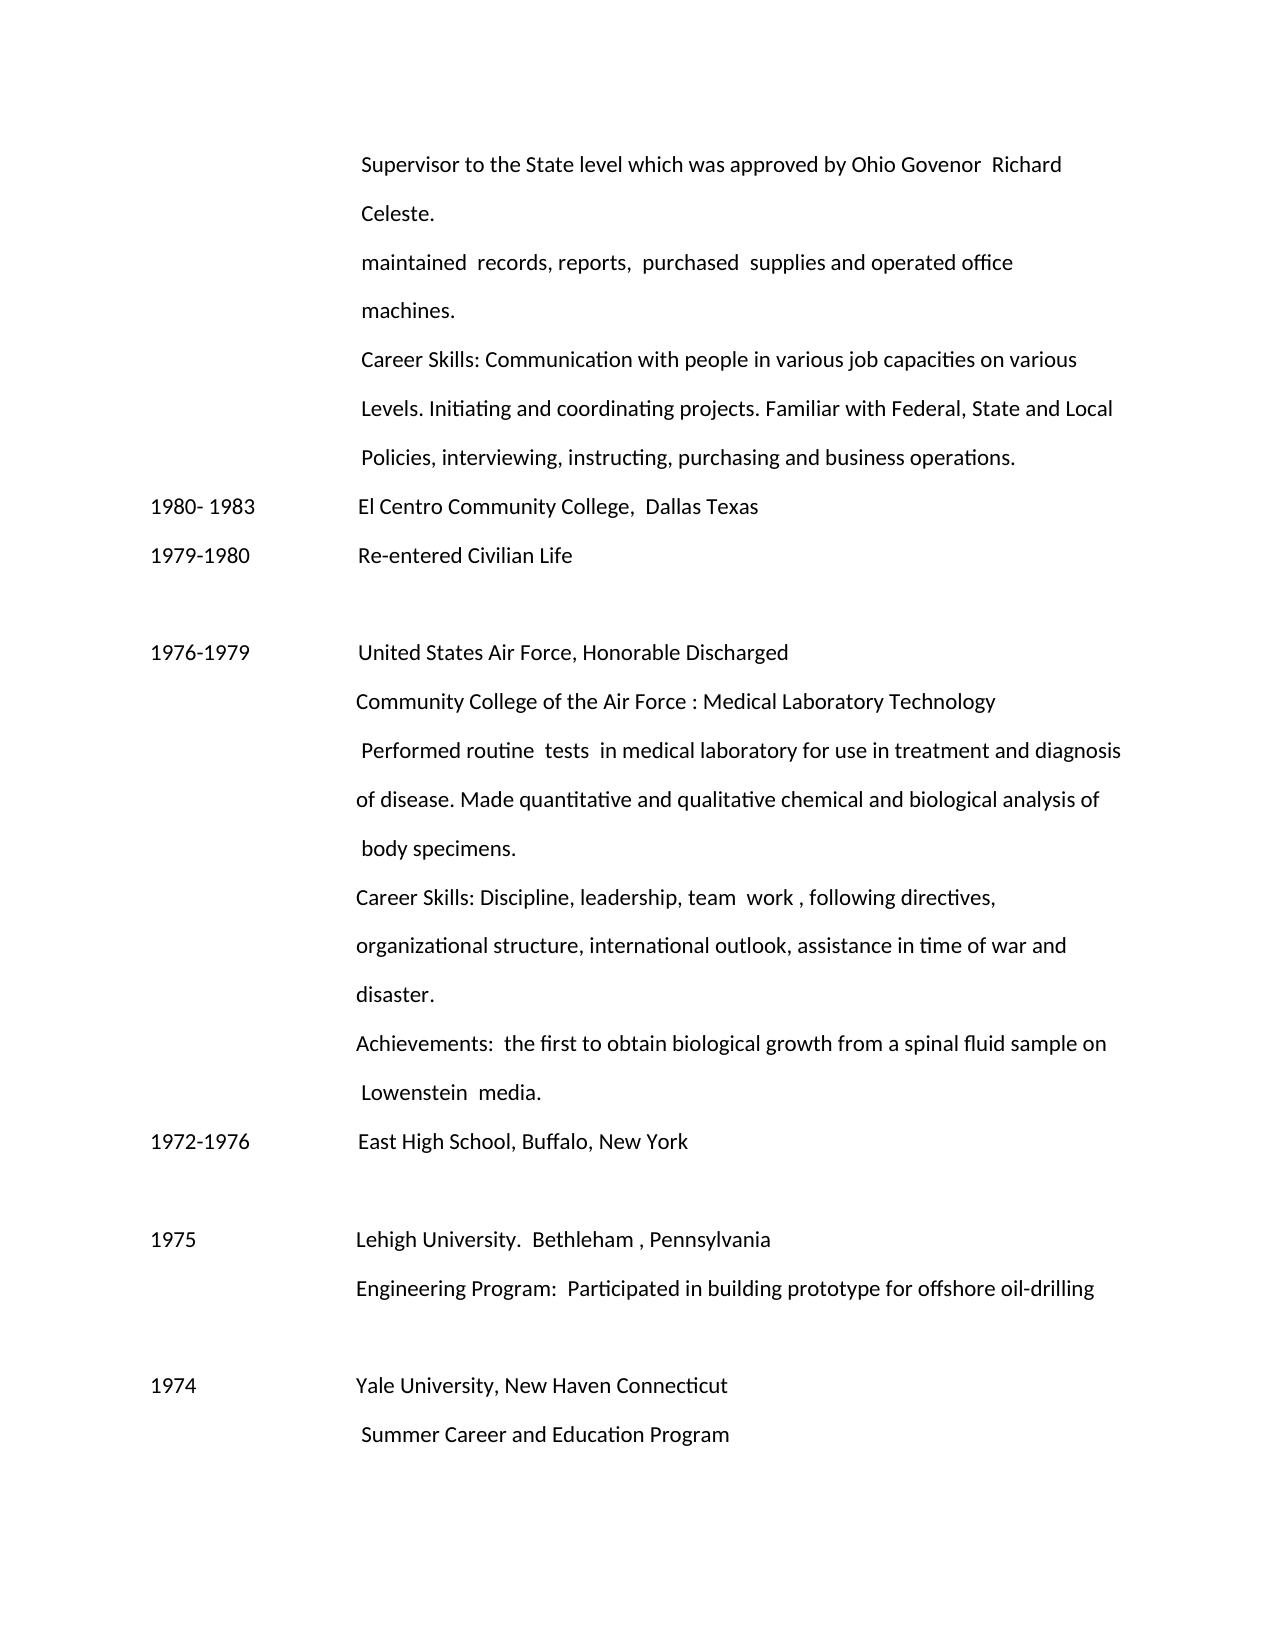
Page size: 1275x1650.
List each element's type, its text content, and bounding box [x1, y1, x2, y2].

text Policies, interviewing, instructing, purchasing and business operations. [150, 443, 1125, 471]
text Summer Career and Education Program [150, 1420, 1125, 1448]
text Supervisor to the State level which was approved by Ohio Govenor Richard [150, 150, 1125, 178]
text 1972-1976 East High School, Buffalo, New York [150, 1127, 1125, 1155]
text Achievements: the first to obtain biological growth from a spinal fluid sample on [150, 1029, 1125, 1057]
text Career Skills: Communication with people in various job capacities on various [150, 345, 1125, 373]
text Lowenstein media. [150, 1078, 1125, 1106]
text Community College of the Air Force : Medical Laboratory Technology [150, 687, 1125, 715]
text 1979-1980 Re-entered Civilian Life [150, 541, 1125, 569]
text maintained records, reports, purchased supplies and operated office [150, 248, 1125, 276]
text 1975 Lehigh University. Bethleham , Pennsylvania [150, 1225, 1125, 1253]
text Celeste. [150, 199, 1125, 227]
text disaster. [150, 981, 1125, 1008]
text Career Skills: Discipline, leadership, team work , following directives, [150, 883, 1125, 911]
text Performed routine tests in medical laboratory for use in treatment and diagnosis [150, 736, 1125, 764]
text organizational structure, international outlook, assistance in time of war and [150, 932, 1125, 960]
text machines. [150, 297, 1125, 324]
text Engineering Program: Participated in building prototype for offshore oil-drilling [150, 1274, 1125, 1302]
text Levels. Initiating and coordinating projects. Familiar with Federal, State and Local [150, 394, 1125, 422]
text body specimens. [150, 834, 1125, 862]
text 1976-1979 United States Air Force, Honorable Discharged [150, 638, 1125, 667]
text of disease. Made quantitative and qualitative chemical and biological analysis of [150, 785, 1125, 813]
text 1974 Yale University, New Haven Connecticut [150, 1371, 1125, 1399]
text 1980- 1983 El Centro Community College, Dallas Texas [150, 492, 1125, 520]
